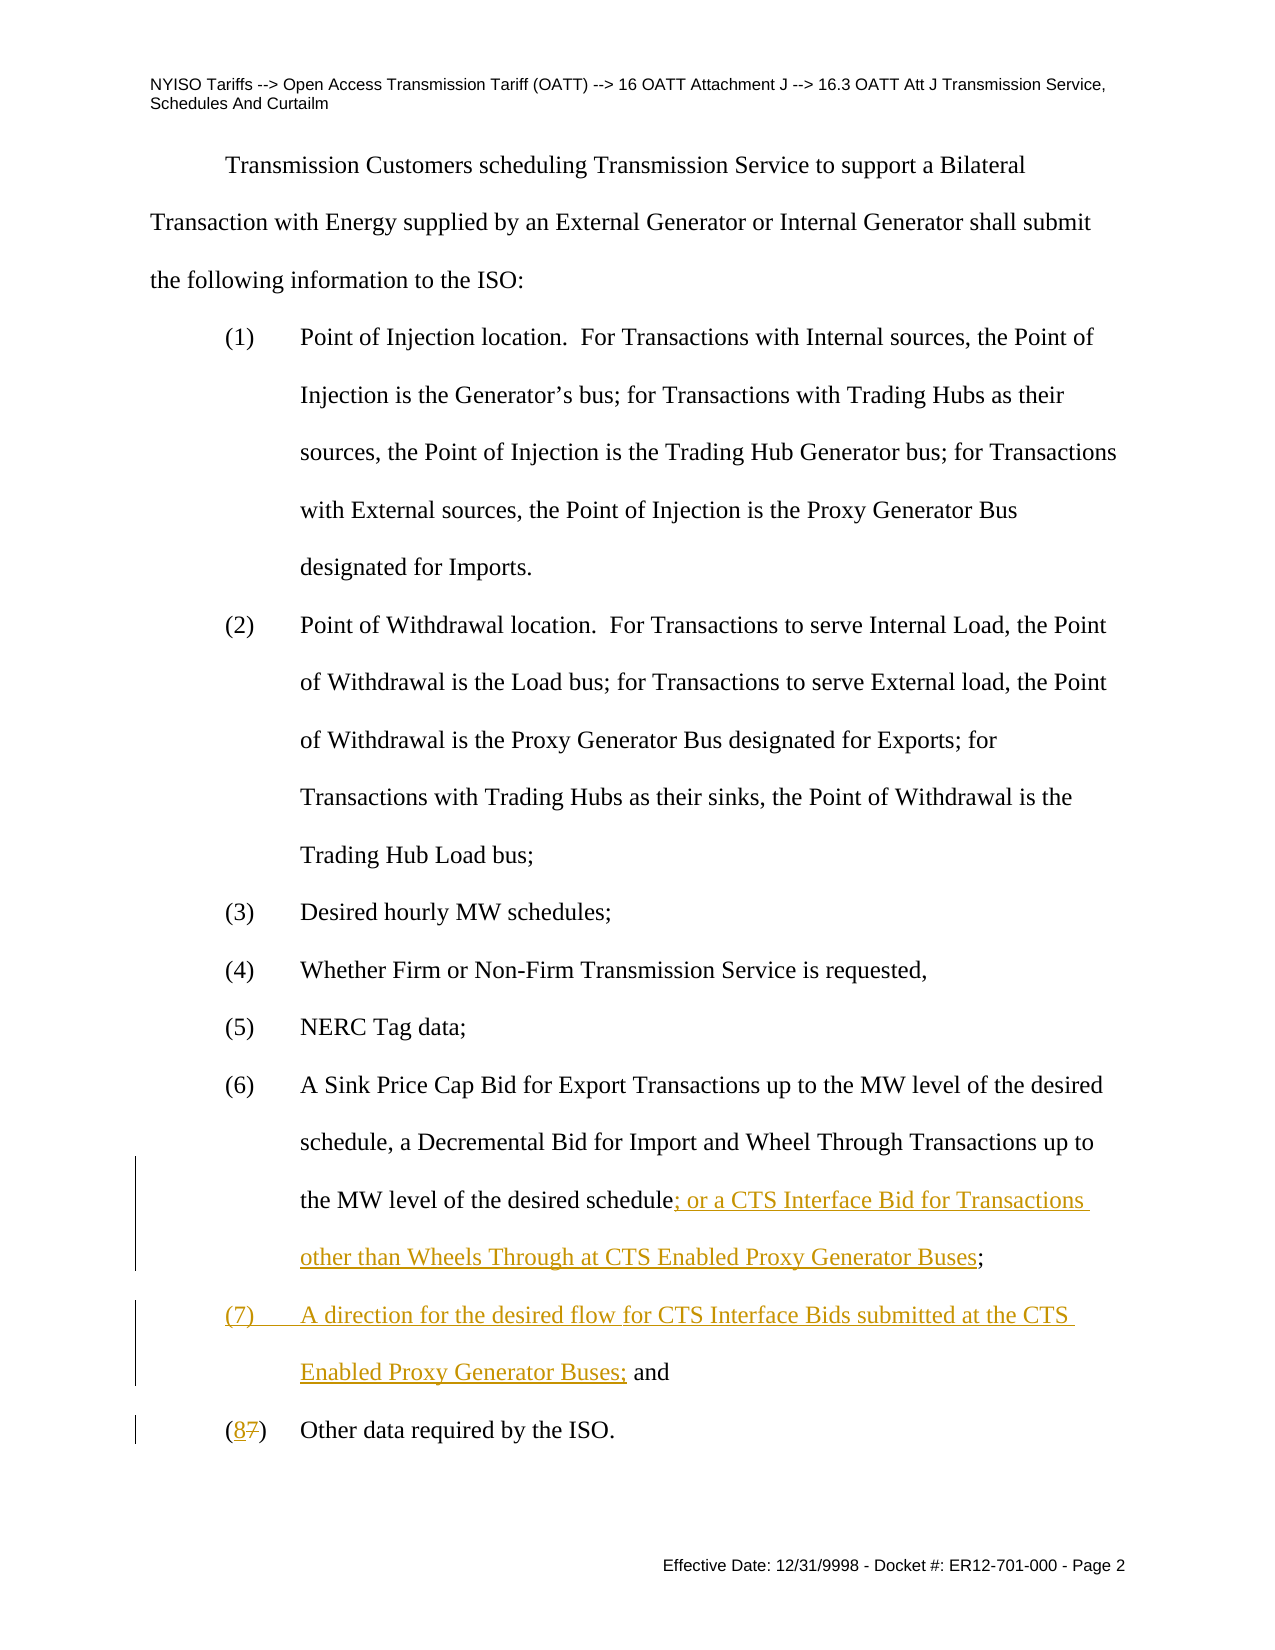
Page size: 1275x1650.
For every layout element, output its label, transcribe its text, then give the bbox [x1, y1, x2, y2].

text (5) NERC Tag data; [225, 1012, 1125, 1041]
text (1) Point of Injection location. For Transactions with Internal sources, the Point of Injection is the Generator’s bus; for Transactions with Trading Hubs as their sources, the Point of Injection is the Trading Hub Generator bus; for Transactions with External sources, the Point of Injection is the Proxy Generator Bus designated for Imports. [225, 322, 1125, 581]
text (3) Desired hourly MW schedules; [225, 897, 1125, 926]
text (4) Whether Firm or Non-Firm Transmission Service is requested, [225, 955, 1125, 984]
text Transmission Customers scheduling Transmission Service to support a Bilateral Transaction with Energy supplied by an External Generator or Internal Generator shall submit the following information to the ISO: [150, 150, 1125, 294]
text () Other data required by the ISO. [225, 1415, 1125, 1444]
text and [225, 1300, 1125, 1386]
text (6) A Sink Price Cap Bid for Export Transactions up to the MW level of the desired schedule, a Decremental Bid for Import and Wheel Through Transactions up to the MW level of the desired schedule; [225, 1070, 1125, 1271]
text (2) Point of Withdrawal location. For Transactions to serve Internal Load, the Point of Withdrawal is the Load bus; for Transactions to serve External load, the Point of Withdrawal is the Proxy Generator Bus designated for Exports; for Transactions with Trading Hubs as their sinks, the Point of Withdrawal is the Trading Hub Load bus; [225, 610, 1125, 869]
